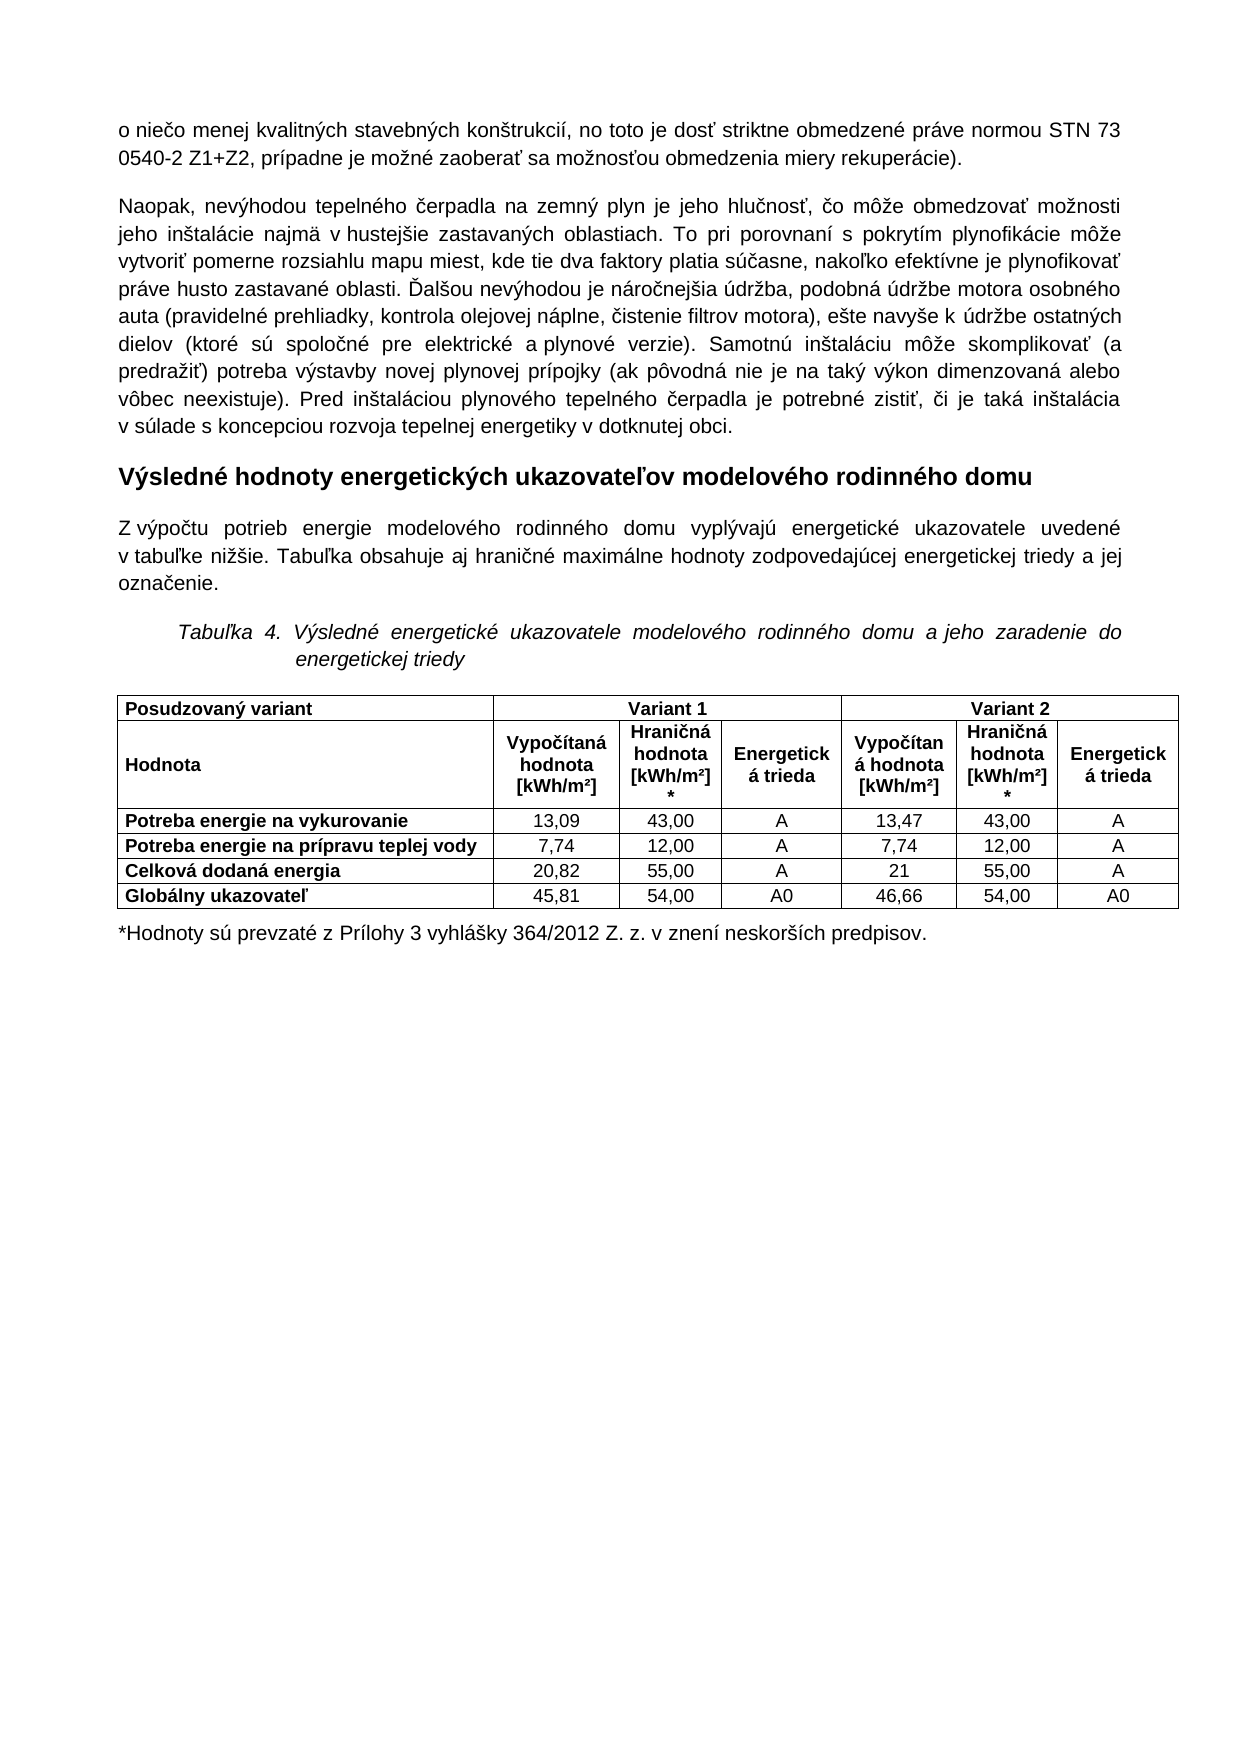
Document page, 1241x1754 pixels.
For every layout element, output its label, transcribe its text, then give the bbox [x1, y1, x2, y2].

text Z výpočtu potrieb energie modelového rodinného domu vyplývajú energetické ukazovatele uvedené v tabuľke nižšie. Tabuľka obsahuje aj hraničné maximálne hodnoty zodpovedajúcej energetickej triedy a jej označenie. [118, 516, 1122, 595]
table_cell Vypočítaná hodnota [kWh/m²] [842, 721, 956, 808]
table_cell 54,00 [620, 884, 721, 908]
text Tabuľka 4. Výsledné energetické ukazovatele modelového rodinného domu a jeho zaradenie do energetickej triedy [177, 619, 1122, 671]
table_cell A [722, 859, 841, 883]
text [118, 118, 1122, 169]
table_cell A [722, 809, 841, 833]
table_cell Potreba energie na vykurovanie [118, 809, 493, 833]
table_cell Celková dodaná energia [118, 859, 493, 883]
table_cell 13,47 [842, 809, 956, 833]
table_cell 7,74 [842, 834, 956, 858]
table_cell 45,81 [494, 884, 619, 908]
table_cell A [722, 834, 841, 858]
table_cell Hraničná hodnota [kWh/m²]* [957, 721, 1057, 808]
table_cell 12,00 [957, 834, 1057, 858]
table_cell Hraničná hodnota [kWh/m²]* [620, 721, 721, 808]
text Výsledné hodnoty energetických ukazovateľov modelového rodinného domu [118, 462, 1122, 491]
table_cell 21 [842, 859, 956, 883]
table_cell 7,74 [494, 834, 619, 858]
table_cell 13,09 [494, 809, 619, 833]
table_cell Hodnota [118, 721, 493, 808]
table_cell Energetická trieda [722, 721, 841, 808]
table_cell 46,66 [842, 884, 956, 908]
table_cell A [1058, 834, 1178, 858]
table_cell Energetická trieda [1058, 721, 1178, 808]
table_header Variant 2 [842, 696, 1178, 720]
table_cell Globálny ukazovateľ [118, 884, 493, 908]
table_header Posudzovaný variant [118, 696, 493, 720]
table_cell 54,00 [957, 884, 1057, 908]
table_cell A0 [722, 884, 841, 908]
table_cell A [1058, 859, 1178, 883]
text Naopak, nevýhodou tepelného čerpadla na zemný plyn je jeho hlučnosť, čo môže obmedzovať možnosti jeho inštalácie najmä v hustejšie zastavaných oblastiach. To pri porovnaní s pokrytím plynofikácie môže vytvoriť pomerne rozsiahlu mapu miest, kde tie dva faktory platia súčasne, nakoľko efektívne je plynofikovať práve husto zastavané oblasti. Ďalšou nevýhodou je náročnejšia údržba, podobná údržbe motora osobného auta (pravidelné prehliadky, kontrola olejovej náplne, čistenie filtrov motora), ešte navyše k údržbe ostatných dielov (ktoré sú spoločné pre elektrické a plynové verzie). Samotnú inštaláciu môže skomplikovať (a predražiť) potreba výstavby novej plynovej prípojky (ak pôvodná nie je na taký výkon dimenzovaná alebo vôbec neexistuje). Pred inštaláciou plynového tepelného čerpadla je potrebné zistiť, či je taká inštalácia v súlade s koncepciou rozvoja tepelnej energetiky v dotknutej obci. [118, 194, 1122, 438]
table_cell Vypočítaná hodnota [kWh/m²] [494, 721, 619, 808]
table_cell A0 [1058, 884, 1178, 908]
table_cell 43,00 [620, 809, 721, 833]
table_cell Potreba energie na prípravu teplej vody [118, 834, 493, 858]
table_cell 55,00 [957, 859, 1057, 883]
table_cell 55,00 [620, 859, 721, 883]
table_cell A [1058, 809, 1178, 833]
table_cell 43,00 [957, 809, 1057, 833]
table_header Variant 1 [494, 696, 841, 720]
table_cell 12,00 [620, 834, 721, 858]
text *Hodnoty sú prevzaté z Prílohy 3 vyhlášky 364/2012 Z. z. v znení neskorších predpisov. [118, 921, 1122, 945]
table_cell 20,82 [494, 859, 619, 883]
